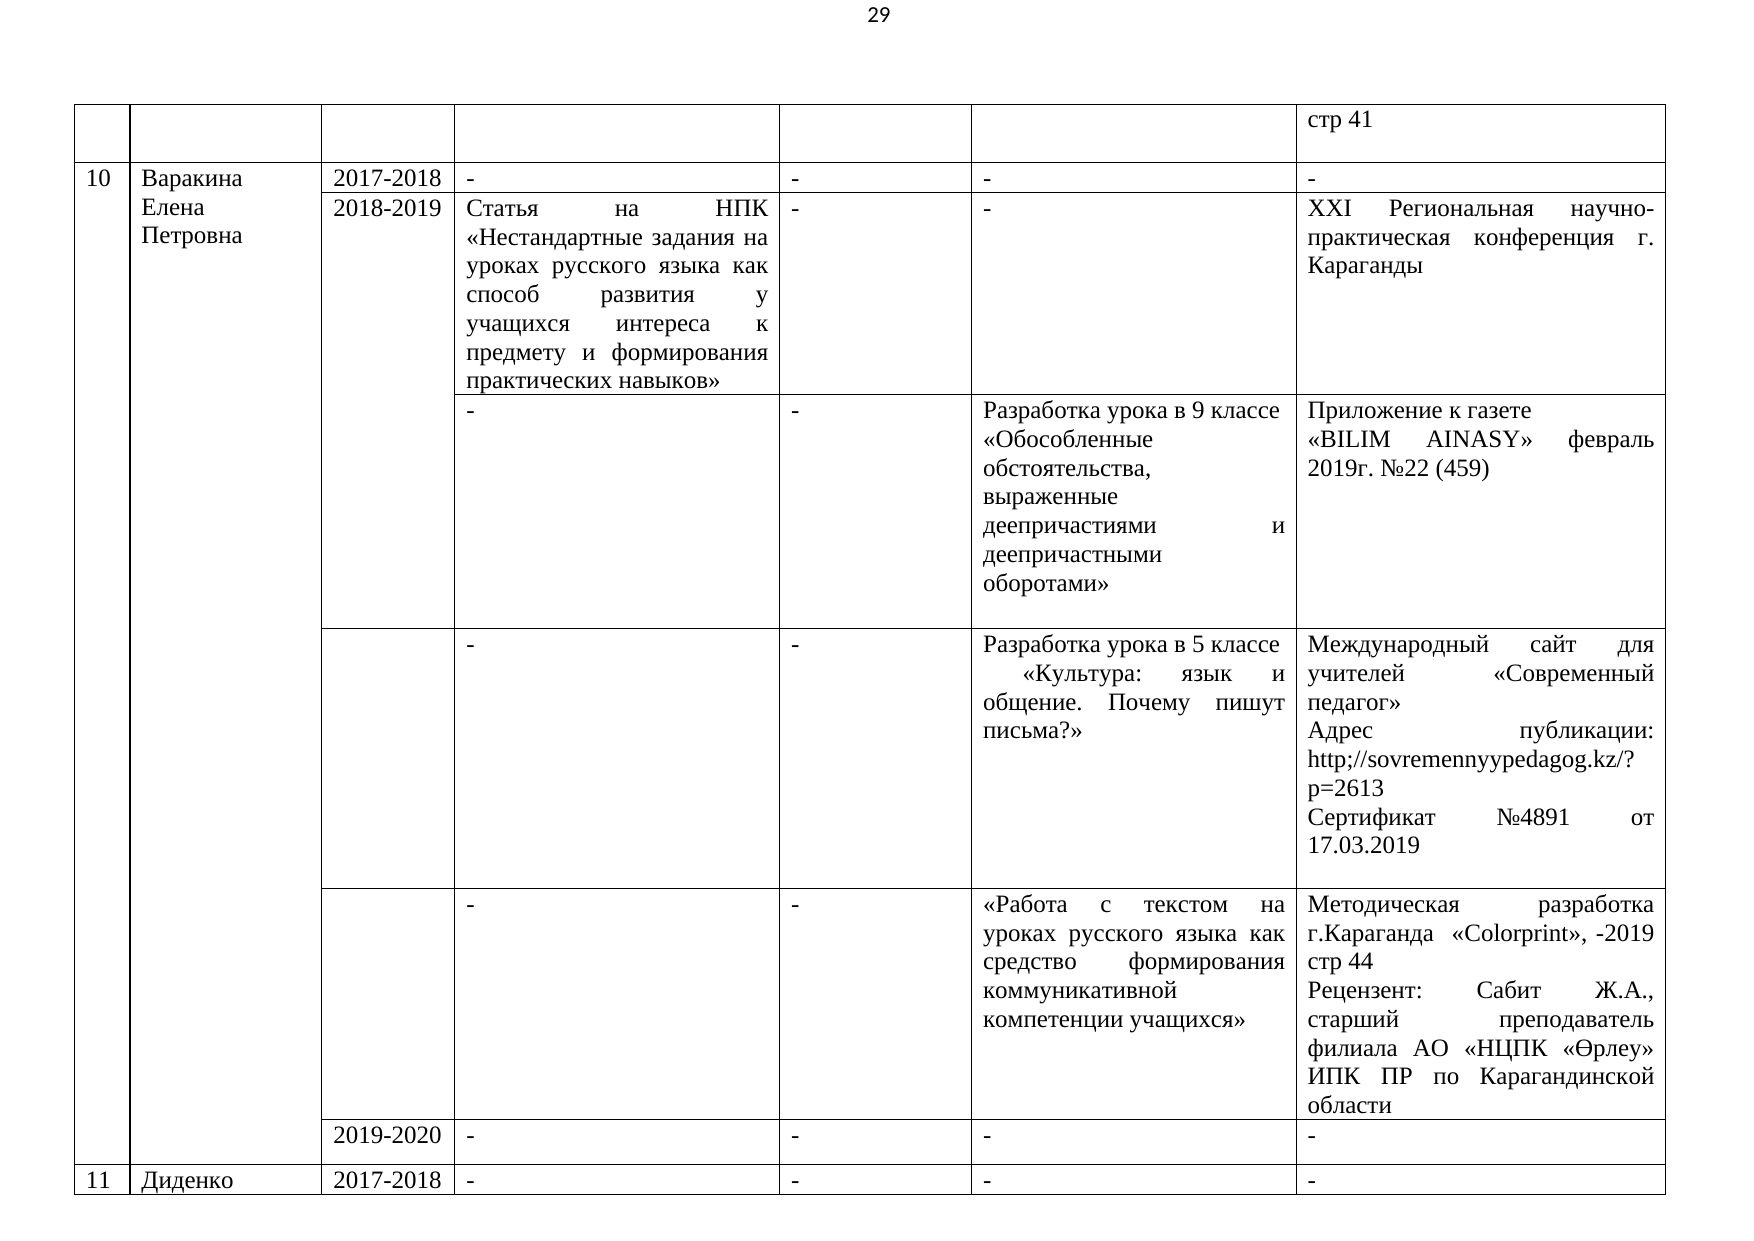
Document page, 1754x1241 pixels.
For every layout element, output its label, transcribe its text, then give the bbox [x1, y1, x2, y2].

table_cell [131, 1165, 321, 1194]
table_cell Разработка урока в 9 классе «Обособленные обстоятельства, выраженные деепричастиями и деепричастными оборотами» [972, 395, 1296, 628]
table_cell - [1297, 1120, 1665, 1164]
table_cell - [1297, 163, 1665, 192]
table_cell - [780, 1120, 971, 1164]
table_cell «Работа с текстом на уроках русского языка как средство формирования коммуникативной компетенции учащихся» [972, 889, 1296, 1119]
table_cell - [972, 163, 1296, 192]
table_cell 11 [75, 1165, 129, 1194]
table_cell 2019-2020 [322, 1120, 454, 1164]
table_cell Варакина Елена Петровна [131, 163, 321, 1164]
table_cell - [780, 1165, 971, 1194]
table_cell [322, 889, 454, 1119]
table_cell Приложение к газете «BILIM AINASY» февраль 2019г. №22 (459) [1297, 395, 1665, 628]
table_cell - [455, 395, 779, 628]
table_cell - [1297, 1165, 1665, 1194]
table_cell - [972, 1165, 1296, 1194]
table_cell - [455, 1120, 779, 1164]
table_cell XXI Региональная научно-практическая конференция г. Караганды [1297, 193, 1665, 394]
table_cell - [972, 193, 1296, 394]
table_cell - [455, 889, 779, 1119]
table_cell Методическая разработка г.Караганда «Colorprint», -2019 стр 44 Рецензент: Сабит Ж.А., старший преподаватель филиала АО «НЦПК «Өрлеу» ИПК ПР по Карагандинской области [1297, 889, 1665, 1119]
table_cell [1297, 105, 1665, 162]
table_cell [322, 629, 454, 888]
table_cell 2017-2018 [322, 1165, 454, 1194]
table_cell - [780, 629, 971, 888]
table_cell 2017-2018 [322, 163, 454, 192]
table_cell - [780, 395, 971, 628]
table_cell - [780, 193, 971, 394]
table_cell 2018-2019 [322, 193, 454, 628]
table_cell - [455, 1165, 779, 1194]
table_cell 10 [75, 163, 129, 1164]
table_cell Международный сайт для учителей «Современный педагог» Адрес публикации: http;//sovremennyypedagog.kz/?p=2613 Сертификат №4891 от 17.03.2019 [1297, 629, 1665, 888]
table_cell Статья на НПК «Нестандартные задания на уроках русского языка как способ развития у учащихся интереса к предмету и формирования практических навыков» [455, 193, 779, 394]
table_cell - [780, 163, 971, 192]
table_cell [322, 105, 454, 162]
table_cell - [972, 1120, 1296, 1164]
table_cell - [455, 629, 779, 888]
table_cell - [780, 889, 971, 1119]
table_cell [780, 105, 971, 162]
table_cell [455, 105, 779, 162]
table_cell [972, 105, 1296, 162]
table_cell - [455, 163, 779, 192]
table_cell Разработка урока в 5 классе «Культура: язык и общение. Почему пишут письма?» [972, 629, 1296, 888]
